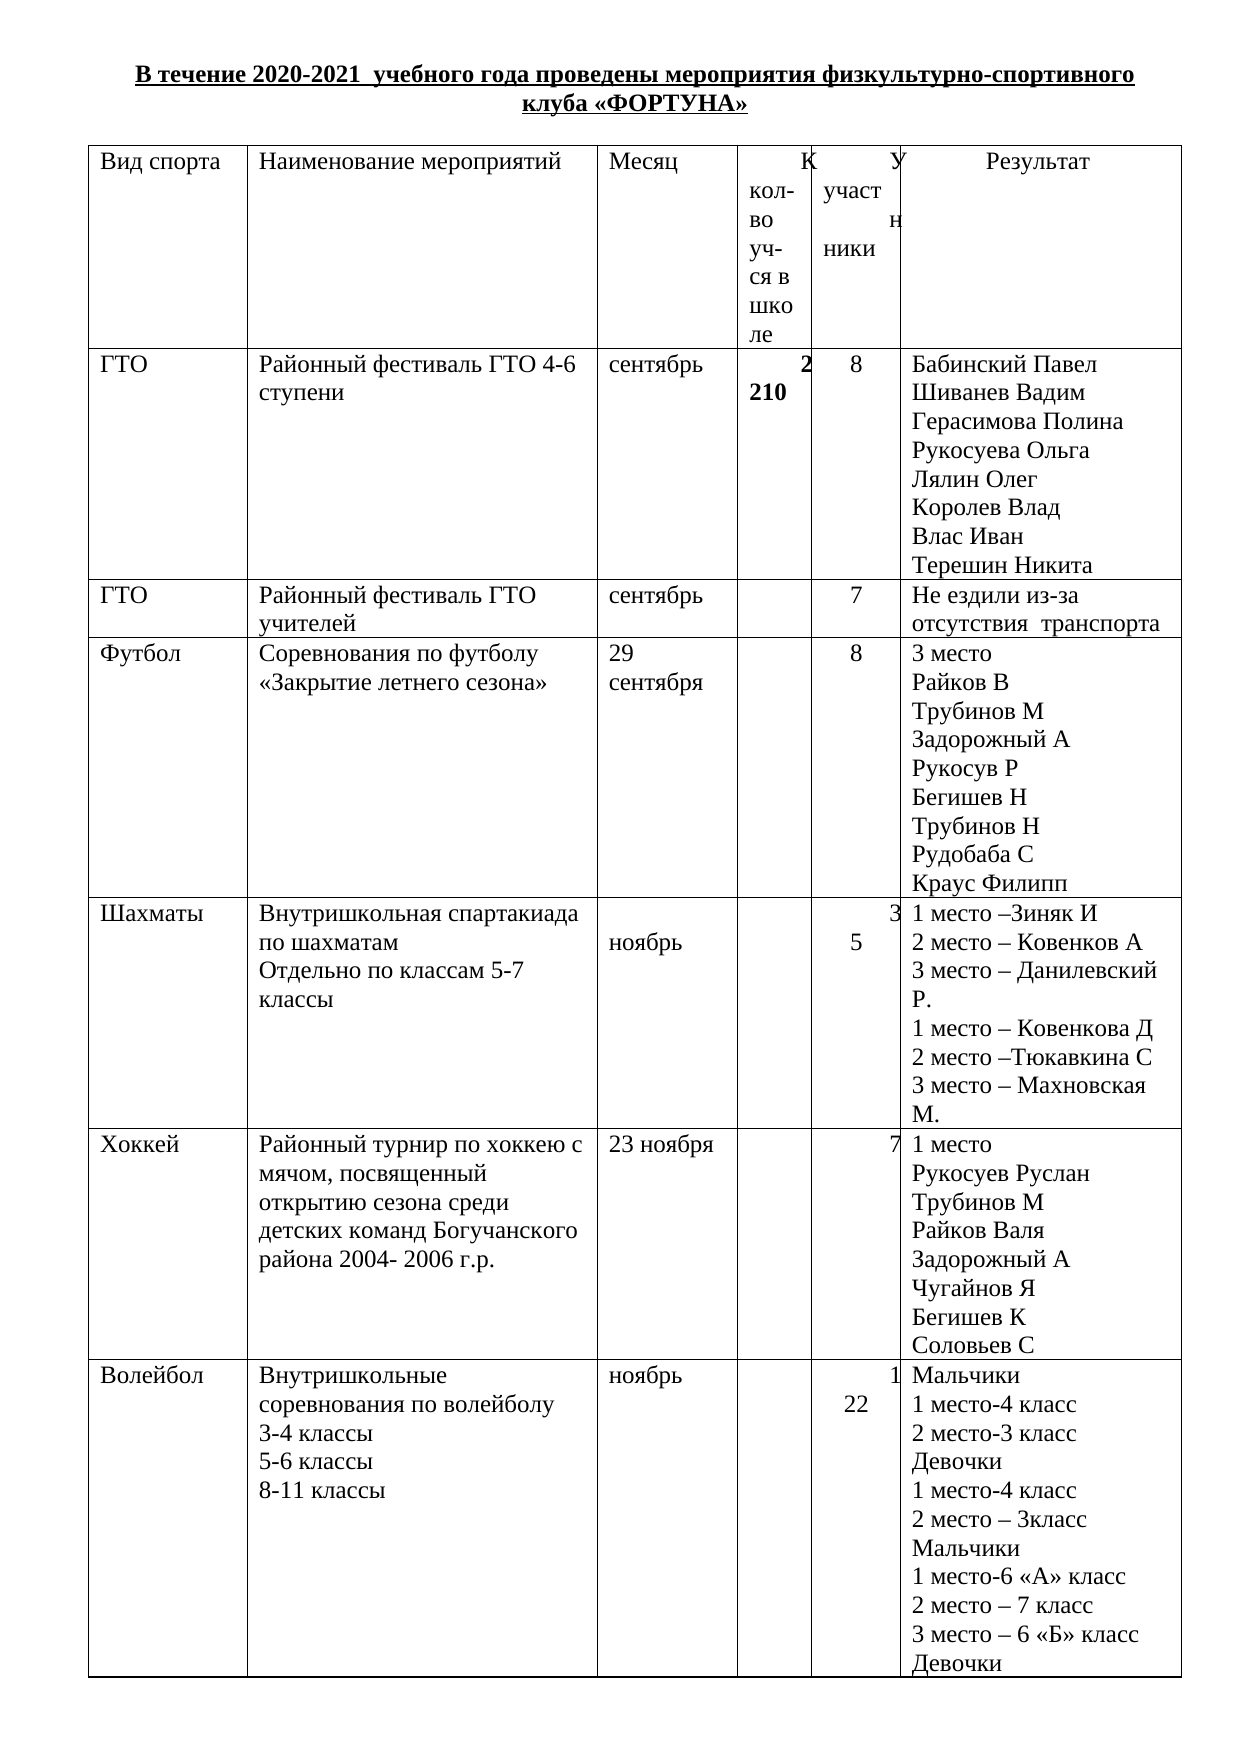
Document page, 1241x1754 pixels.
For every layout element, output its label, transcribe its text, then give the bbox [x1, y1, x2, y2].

table_cell 8 [812, 349, 900, 579]
table_cell [738, 580, 811, 637]
table_cell Волейбол [89, 1360, 247, 1676]
table_cell Бабинский Павел Шиванев Вадим Герасимова Полина Рукосуева Ольга Лялин Олег Королев Влад Влас Иван Терешин Никита [901, 349, 1181, 579]
table_cell 1 место –Зиняк И 2 место – Ковенков А 3 место – Данилевский Р. 1 место – Ковенкова Д 2 место –Тюкавкина С 3 место – Махновская М. [901, 898, 1181, 1128]
table_cell ноябрь [598, 1360, 737, 1676]
table_cell сентябрь [598, 580, 737, 637]
table_cell 23 ноября [598, 1129, 737, 1359]
table_header Месяц [598, 146, 737, 348]
table_cell [738, 898, 811, 1128]
text В течение 2020-2021 учебного года проведены мероприятия физкультурно-спортивного клуба «ФОРТУНА» [118, 59, 1152, 117]
table_cell 2210 [738, 349, 811, 579]
table_cell Не ездили из-за отсутствия транспорта [901, 580, 1181, 637]
table_cell 3 место Райков В Трубинов М Задорожный А Рукосув Р Бегишев Н Трубинов Н Рудобаба С Краус Филипп [901, 638, 1181, 897]
table_cell [738, 1360, 811, 1676]
table_cell Соревнования по футболу «Закрытие летнего сезона» [248, 638, 597, 897]
table_cell 7 [812, 1129, 900, 1359]
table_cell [901, 1360, 1181, 1676]
table_cell ГТО [89, 349, 247, 579]
table_header Вид спорта [89, 146, 247, 348]
table_cell 1 место Рукосуев Руслан Трубинов М Райков Валя Задорожный А Чугайнов Я Бегишев К Соловьев С [901, 1129, 1181, 1359]
table_cell Районный фестиваль ГТО 4-6 ступени [248, 349, 597, 579]
table_cell Хоккей [89, 1129, 247, 1359]
table_cell 122 [812, 1360, 900, 1676]
table_header Ккол-во уч-ся в школе [738, 146, 811, 348]
table_cell Внутришкольная спартакиада по шахматам Отдельно по классам 5-7 классы [248, 898, 597, 1128]
table_cell сентябрь [598, 349, 737, 579]
table_cell Районный фестиваль ГТО учителей [248, 580, 597, 637]
table_cell 29 сентября [598, 638, 737, 897]
table_cell ноябрь [598, 898, 737, 1128]
table_cell Шахматы [89, 898, 247, 1128]
table_cell 35 [812, 898, 900, 1128]
table_header Наименование мероприятий [248, 146, 597, 348]
table_header Результат [901, 146, 1181, 348]
table_header Уучаст нники [812, 146, 900, 348]
table_cell 7 [812, 580, 900, 637]
table_cell ГТО [89, 580, 247, 637]
table_cell [738, 638, 811, 897]
table_cell 8 [812, 638, 900, 897]
table_cell Районный турнир по хоккею с мячом, посвященный открытию сезона среди детских команд Богучанского района 2004- 2006 г.р. [248, 1129, 597, 1359]
table_cell Футбол [89, 638, 247, 897]
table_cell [248, 1360, 597, 1676]
table_cell [738, 1129, 811, 1359]
